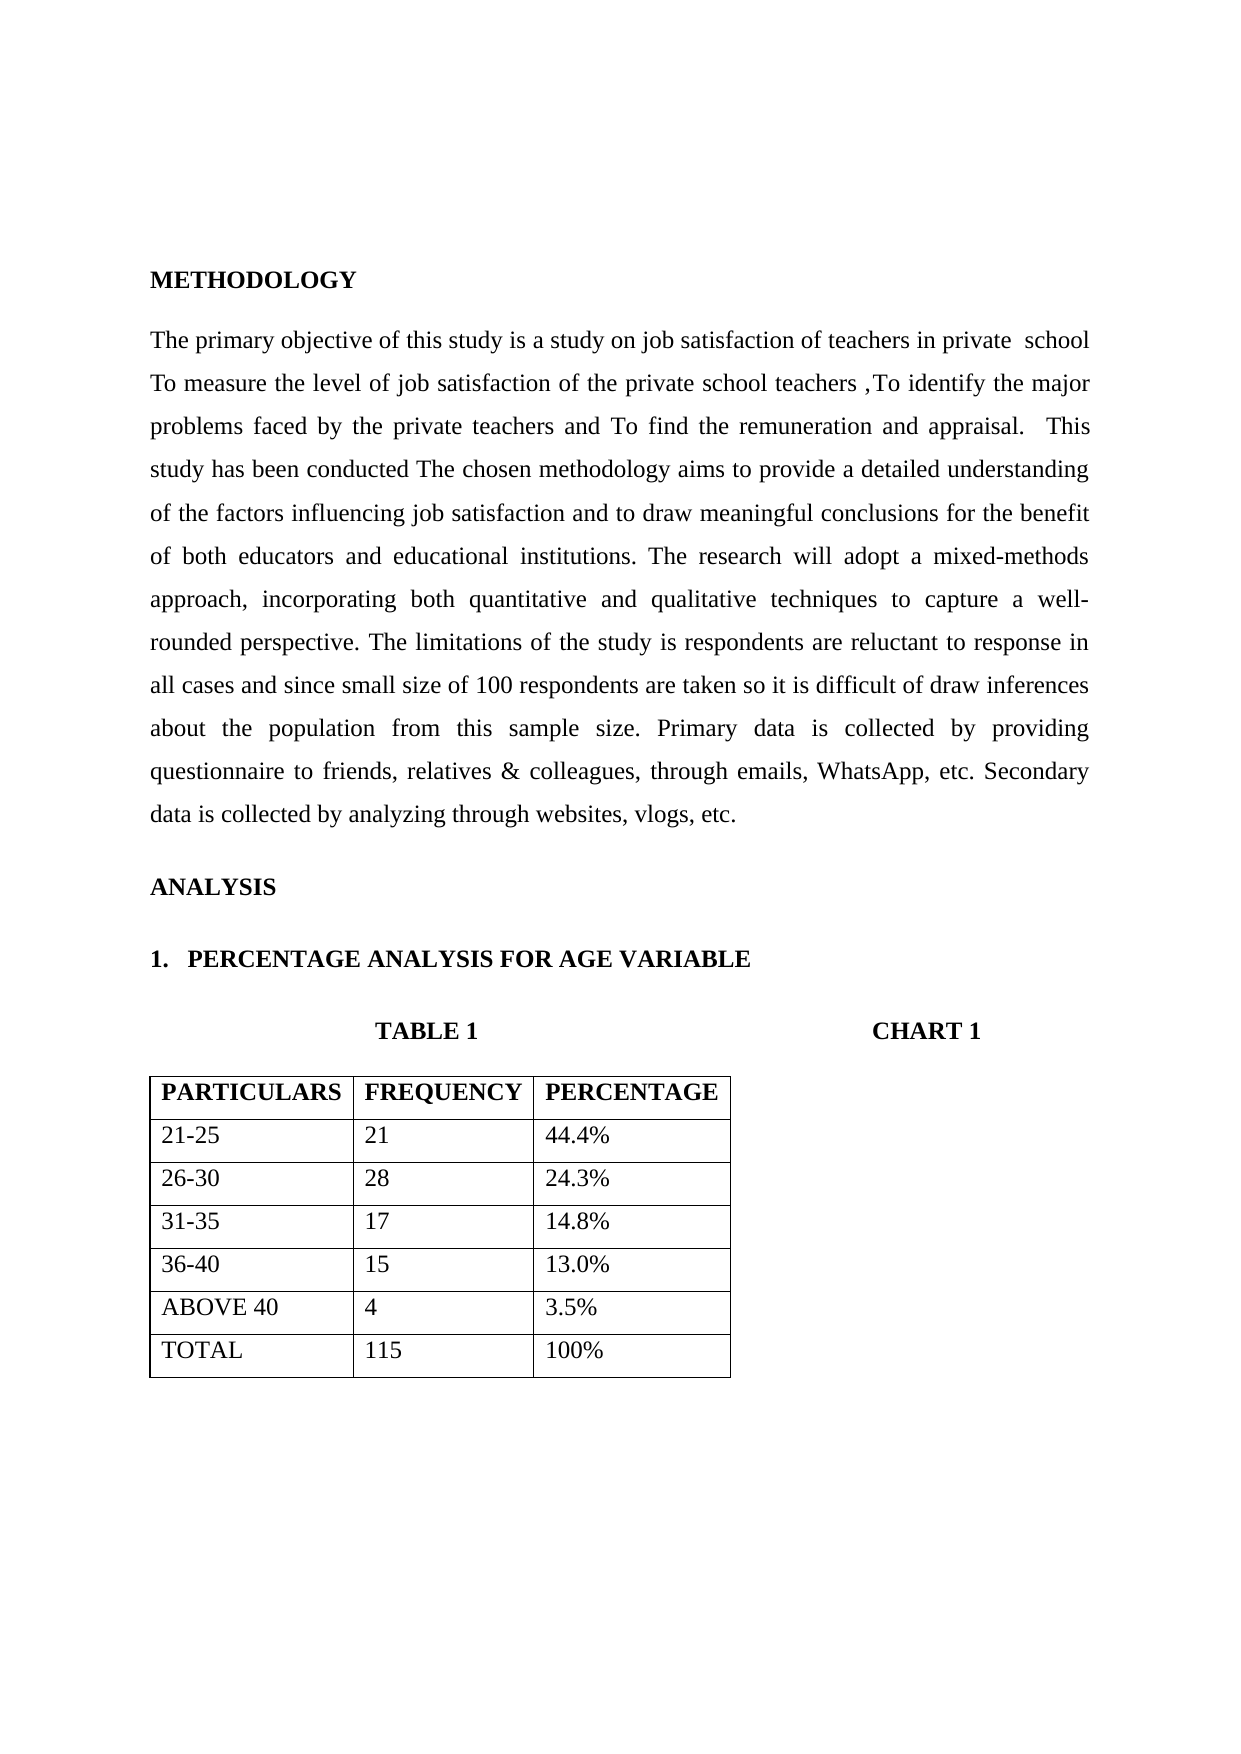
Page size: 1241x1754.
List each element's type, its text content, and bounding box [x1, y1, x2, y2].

table_header FREQUENCY [354, 1077, 533, 1119]
table_header PARTICULARS [151, 1077, 353, 1119]
table_cell 31-35 [151, 1206, 353, 1248]
table_cell TOTAL [151, 1335, 353, 1377]
table_cell 4 [354, 1292, 533, 1334]
text METHODOLOGY [150, 265, 1090, 294]
table_cell 14.8% [534, 1206, 730, 1248]
table_cell 28 [354, 1163, 533, 1205]
table_cell 17 [354, 1206, 533, 1248]
table_header PERCENTAGE [534, 1077, 730, 1119]
table_cell ABOVE 40 [151, 1292, 353, 1334]
table_cell 24.3% [534, 1163, 730, 1205]
table_cell 115 [354, 1335, 533, 1377]
table_cell 3.5% [534, 1292, 730, 1334]
text ANALYSIS [150, 872, 1090, 901]
table_cell 26-30 [151, 1163, 353, 1205]
table_cell 21-25 [151, 1120, 353, 1162]
text The primary objective of this study is a study on job satisfaction of teachers in private school To measure the level of job satisfaction of the private school teachers ,To identify the major problems faced by the private teachers and To find the remuneration and appraisal. This study has been conducted The chosen methodology aims to provide a detailed understanding of the factors influencing job satisfaction and to draw meaningful conclusions for the benefit of both educators and educational institutions. The research will adopt a mixed-methods approach, incorporating both quantitative and qualitative techniques to capture a well-rounded perspective. The limitations of the study is respondents are reluctant to response in all cases and since small size of 100 respondents are taken so it is difficult of draw inferences about the population from this sample size. Primary data is collected by providing questionnaire to friends, relatives & colleagues, through emails, WhatsApp, etc. Secondary data is collected by analyzing through websites, vlogs, etc. [150, 325, 1090, 828]
table_cell 15 [354, 1249, 533, 1291]
table_cell 100% [534, 1335, 730, 1377]
table_cell 21 [354, 1120, 533, 1162]
table_cell 36-40 [151, 1249, 353, 1291]
list PERCENTAGE ANALYSIS FOR AGE VARIABLE [150, 944, 1090, 973]
table_cell 44.4% [534, 1120, 730, 1162]
table_cell 13.0% [534, 1249, 730, 1291]
text TABLE 1 CHART 1 [150, 1016, 1090, 1045]
